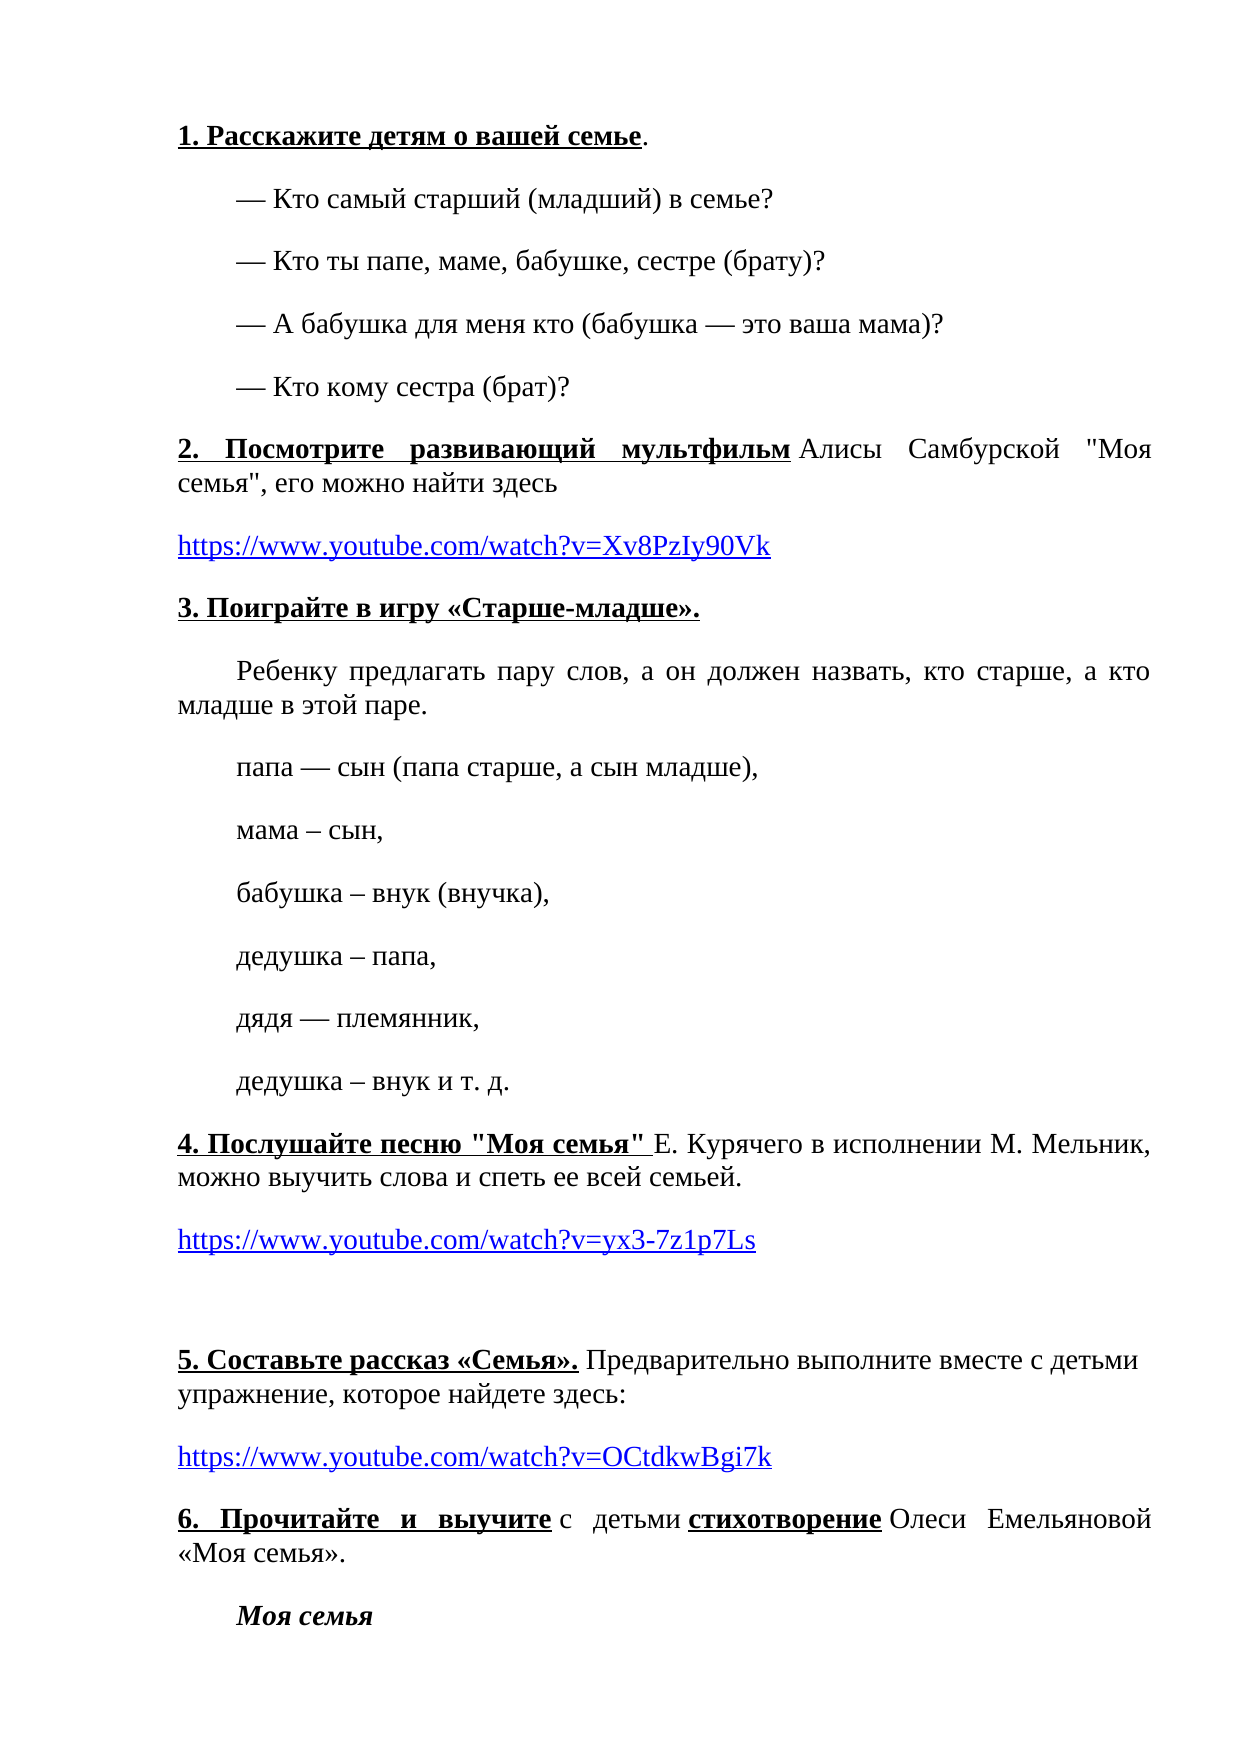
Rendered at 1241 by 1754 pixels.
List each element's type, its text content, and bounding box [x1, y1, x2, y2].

text дедушка – внук и т. д. [177, 1063, 1152, 1097]
text 3. Поиграйте в игру «Старше-младше». [177, 591, 1152, 624]
text 4. Послушайте песню "Моя семья" Е. Курячего в исполнении М. Мельник, можно выучить слова и спеть ее всей семьей. [177, 1126, 1152, 1193]
text — А бабушка для меня кто (бабушка — это ваша мама)? [177, 306, 1152, 340]
text — Кто кому сестра (брат)? [177, 369, 1152, 402]
text 1. Расскажите детям о вашей семье. [177, 118, 1152, 152]
text дедушка – папа, [177, 938, 1152, 971]
text дядя — племянник, [177, 1000, 1152, 1034]
text 2. Посмотрите развивающий мультфильм Алисы Самбурской "Моя семья", его можно найти здесь [177, 432, 1152, 499]
text мама – сын, [177, 812, 1152, 846]
text Моя семья [177, 1598, 1152, 1631]
text бабушка – внук (внучка), [177, 875, 1152, 908]
text — Кто самый старший (младший) в семье? [177, 181, 1152, 214]
text Ребенку предлагать пару слов, а он должен назвать, кто старше, а кто младше в этой паре. [177, 653, 1152, 720]
text 6. Прочитайте и выучите с детьми стихотворение Олеси Емельяновой «Моя семья». [177, 1501, 1152, 1568]
text — Кто ты папе, маме, бабушке, сестре (брату)? [177, 243, 1152, 277]
text 5. Составьте рассказ «Семья». Предварительно выполните вместе с детьми упражнение, которое найдете здесь: [177, 1342, 1152, 1409]
text https://www.youtube.com/watch?v=yx3-7z1p7Ls [177, 1222, 1152, 1256]
text https://www.youtube.com/watch?v=OCtdkwBgi7k [177, 1439, 1152, 1472]
text https://www.youtube.com/watch?v=Xv8PzIy90Vk [177, 528, 1152, 561]
text папа — сын (папа старше, а сын младше), [177, 749, 1152, 783]
